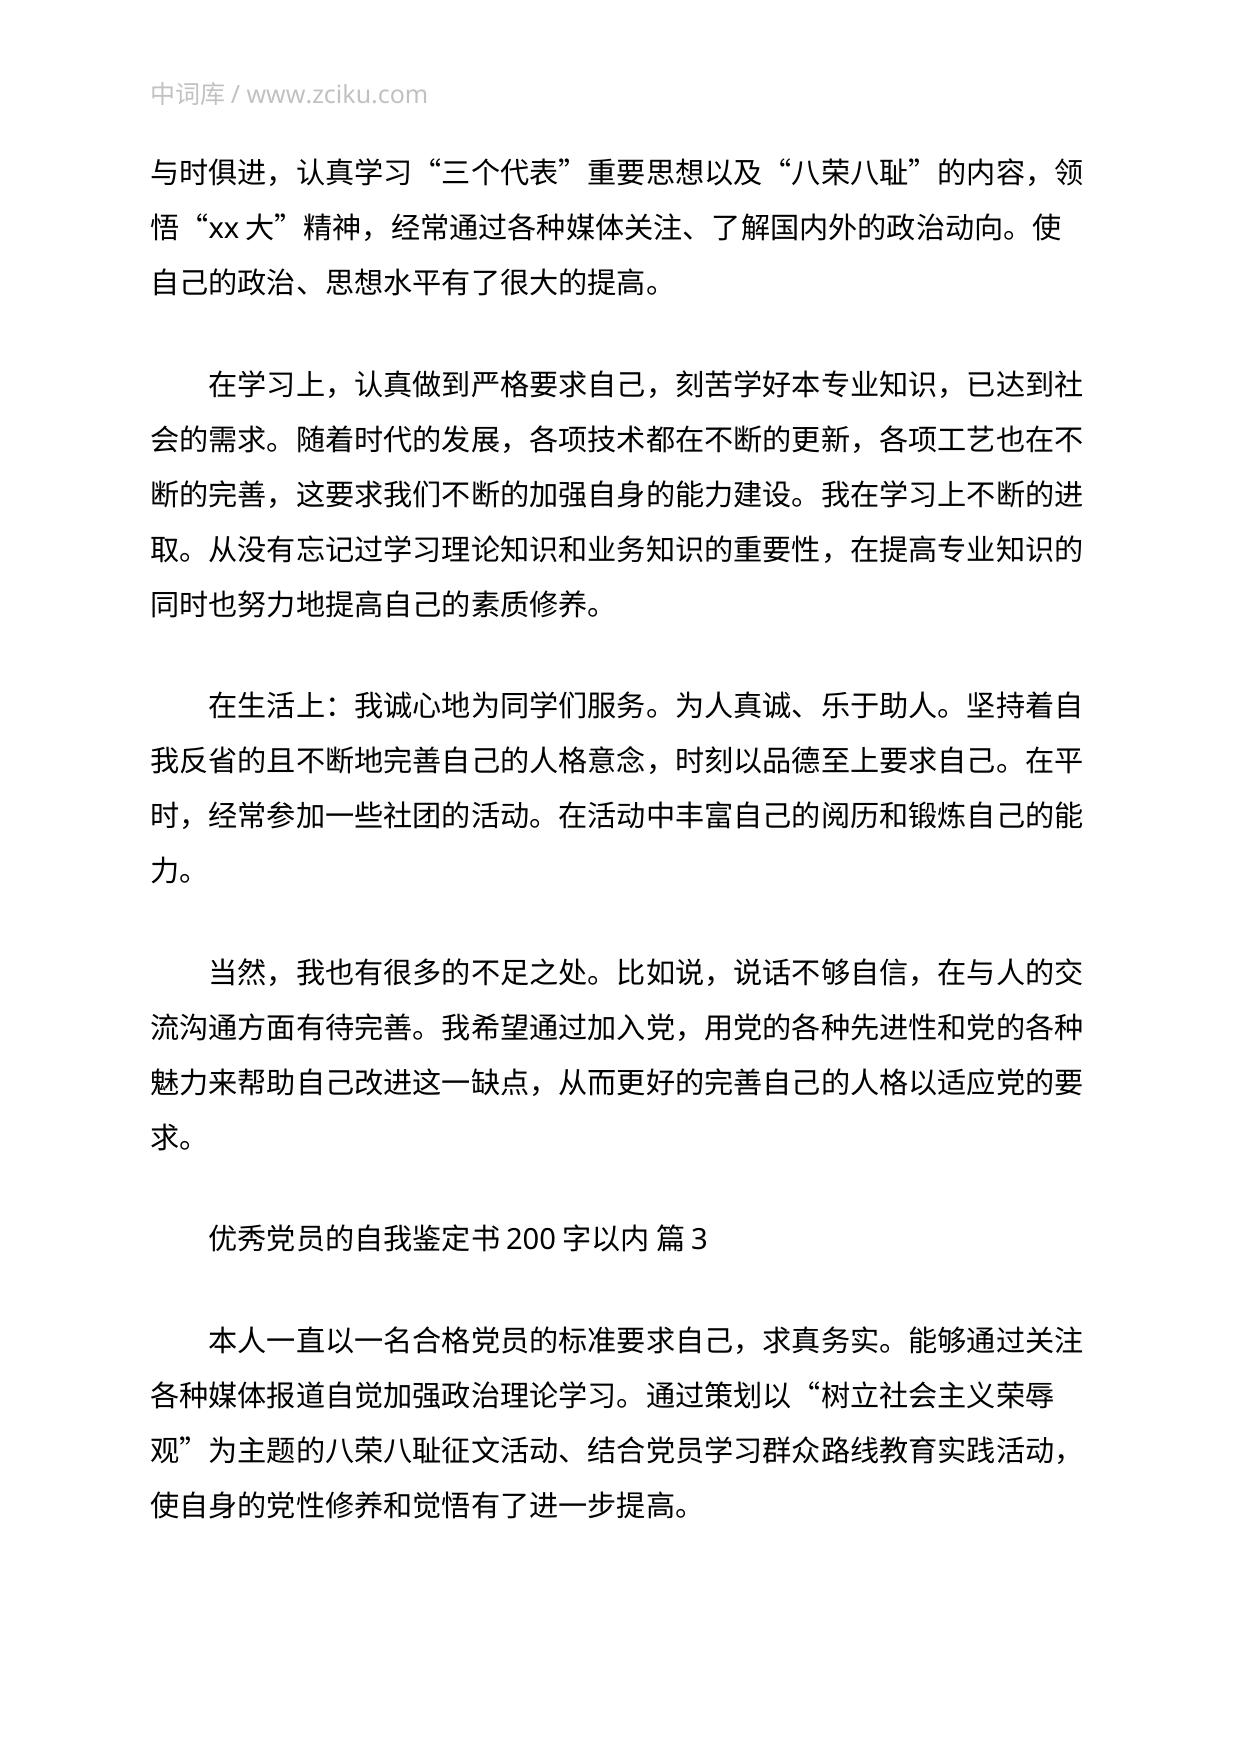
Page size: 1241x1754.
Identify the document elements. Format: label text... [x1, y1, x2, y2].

text 本人一直以一名合格党员的标准要求自己，求真务实。能够通过关注各种媒体报道自觉加强政治理论学习。通过策划以“树立社会主义荣辱观”为主题的八荣八耻征文活动、结合党员学习群众路线教育实践活动，使自身的党性修养和觉悟有了进一步提高。 [150, 1318, 1090, 1525]
text 优秀党员的自我鉴定书200字以内 篇3 [150, 1216, 1090, 1258]
text 当然，我也有很多的不足之处。比如说，说话不够自信，在与人的交流沟通方面有待完善。我希望通过加入党，用党的各种先进性和党的各种魅力来帮助自己改进这一缺点，从而更好的完善自己的人格以适应党的要求。 [150, 949, 1090, 1156]
text 在生活上：我诚心地为同学们服务。为人真诚、乐于助人。坚持着自我反省的且不断地完善自己的人格意念，时刻以品德至上要求自己。在平时，经常参加一些社团的活动。在活动中丰富自己的阅历和锻炼自己的能力。 [150, 683, 1090, 890]
text 在学习上，认真做到严格要求自己，刻苦学好本专业知识，已达到社会的需求。随着时代的发展，各项技术都在不断的更新，各项工艺也在不断的完善，这要求我们不断的加强自身的能力建设。我在学习上不断的进取。从没有忘记过学习理论知识和业务知识的重要性，在提高专业知识的同时也努力地提高自己的素质修养。 [150, 362, 1090, 623]
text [150, 150, 1090, 302]
